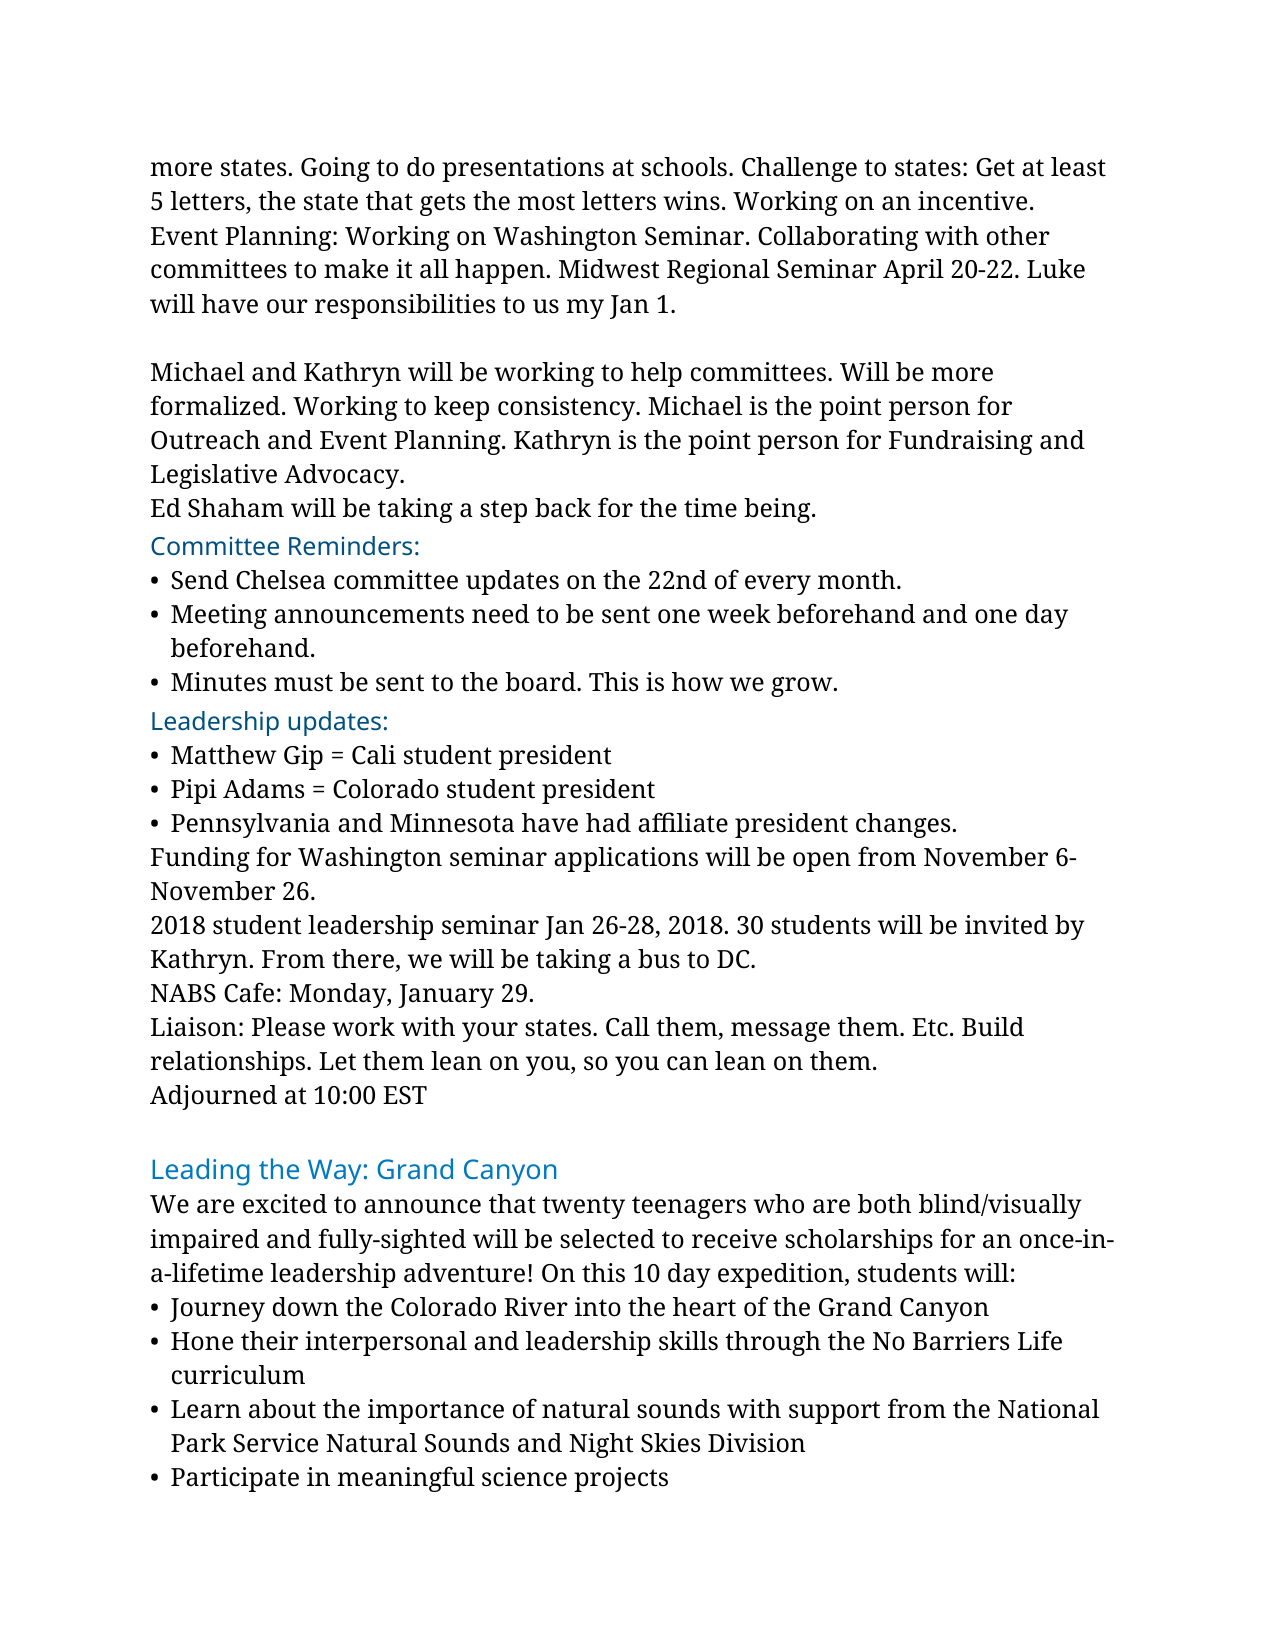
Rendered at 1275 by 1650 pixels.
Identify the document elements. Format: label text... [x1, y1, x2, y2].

list Learn about the importance of natural sounds with support from the National Park Service Natural Sounds and Night Skies Division [150, 1392, 1125, 1460]
list Minutes must be sent to the board. This is how we grow. [150, 665, 1125, 699]
subtitle Leading the Way: Grand Canyon [150, 1150, 1125, 1187]
text Ed Shaham will be taking a step back for the time being. [150, 491, 1125, 525]
list Pennsylvania and Minnesota have had affiliate president changes. [150, 806, 1125, 839]
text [150, 150, 1125, 218]
text Funding for Washington seminar applications will be open from November 6-November 26. [150, 839, 1125, 908]
subtitle Leadership updates: [150, 703, 1125, 737]
text Adjourned at 10:00 EST [150, 1078, 1125, 1112]
list Journey down the Colorado River into the heart of the Grand Canyon [150, 1289, 1125, 1323]
text NABS Cafe: Monday, January 29. [150, 976, 1125, 1010]
text Michael and Kathryn will be working to help committees. Will be more formalized. Working to keep consistency. Michael is the point person for Outreach and Event Planning. Kathryn is the point person for Fundraising and Legislative Advocacy. [150, 354, 1125, 491]
list Matthew Gip = Cali student president [150, 737, 1125, 771]
subtitle Committee Reminders: [150, 529, 1125, 563]
text Liaison: Please work with your states. Call them, message them. Etc. Build relationships. Let them lean on you, so you can lean on them. [150, 1010, 1125, 1078]
list Participate in meaningful science projects [150, 1460, 1125, 1494]
list Meeting announcements need to be sent one week beforehand and one day beforehand. [150, 597, 1125, 665]
text We are excited to announce that twenty teenagers who are both blind/visually impaired and fully-sighted will be selected to receive scholarships for an once-in-a-lifetime leadership adventure! On this 10 day expedition, students will: [150, 1187, 1125, 1289]
text 2018 student leadership seminar Jan 26-28, 2018. 30 students will be invited by Kathryn. From there, we will be taking a bus to DC. [150, 908, 1125, 976]
list Send Chelsea committee updates on the 22nd of every month. [150, 563, 1125, 597]
list Pipi Adams = Colorado student president [150, 771, 1125, 806]
list Hone their interpersonal and leadership skills through the No Barriers Life curriculum [150, 1323, 1125, 1392]
text Event Planning: Working on Washington Seminar. Collaborating with other committees to make it all happen. Midwest Regional Seminar April 20-22. Luke will have our responsibilities to us my Jan 1. [150, 218, 1125, 320]
